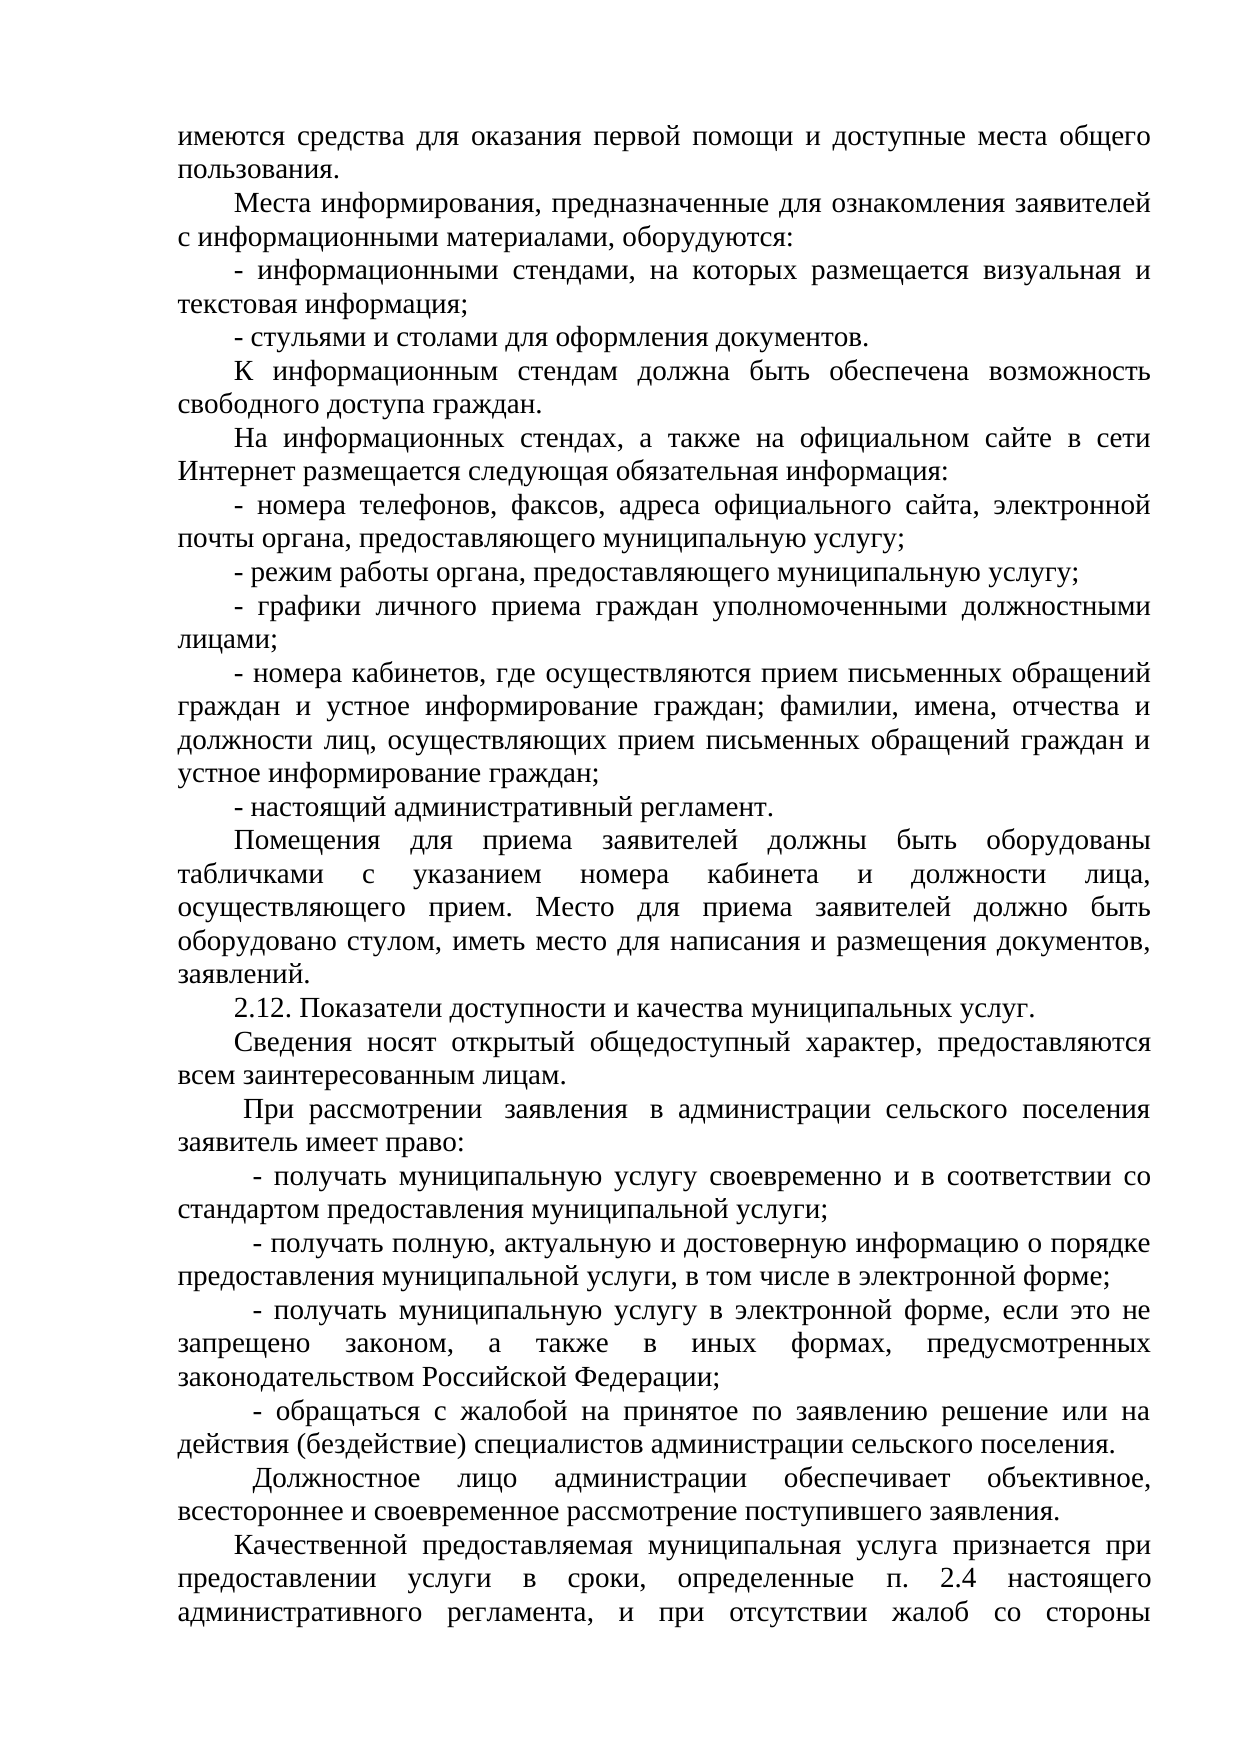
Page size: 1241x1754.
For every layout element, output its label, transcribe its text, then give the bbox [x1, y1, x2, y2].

text Помещения для приема заявителей должны быть оборудованы табличками с указанием номера кабинета и должности лица, осуществляющего прием. Место для приема заявителей должно быть оборудовано стулом, иметь место для написания и размещения документов, заявлений. [177, 822, 1152, 990]
text - получать муниципальную услугу своевременно и в соответствии со стандартом предоставления муниципальной услуги; [177, 1158, 1152, 1225]
text - настоящий административный регламент. [177, 789, 1152, 822]
text - получать полную, актуальную и достоверную информацию о порядке предоставления муниципальной услуги, в том числе в электронной форме; [177, 1225, 1152, 1292]
text - обращаться с жалобой на принятое по заявлению решение или на действия (бездействие) специалистов администрации сельского поселения. [177, 1393, 1152, 1460]
text - стульями и столами для оформления документов. [177, 319, 1152, 353]
text Сведения носят открытый общедоступный характер, предоставляются всем заинтересованным лицам. [177, 1024, 1152, 1091]
text - получать муниципальную услугу в электронной форме, если это не запрещено законом, а также в иных формах, предусмотренных законодательством Российской Федерации; [177, 1292, 1152, 1393]
text - графики личного приема граждан уполномоченными должностными лицами; [177, 588, 1152, 655]
text На информационных стендах, а также на официальном сайте в сети Интернет размещается следующая обязательная информация: [177, 420, 1152, 487]
text - номера кабинетов, где осуществляются прием письменных обращений граждан и устное информирование граждан; фамилии, имена, отчества и должности лиц, осуществляющих прием письменных обращений граждан и устное информирование граждан; [177, 655, 1152, 789]
list заявитель имеет право: [177, 1124, 1152, 1158]
text - номера телефонов, факсов, адреса официального сайта, электронной почты органа, предоставляющего муниципальную услугу; [177, 487, 1152, 554]
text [177, 118, 1152, 185]
list При рассмотрении заявления в администрации сельского поселения [177, 1091, 1152, 1124]
text К информационным стендам должна быть обеспечена возможность свободного доступа граждан. [177, 353, 1152, 420]
text 2.12. Показатели доступности и качества муниципальных услуг. [177, 990, 1152, 1024]
text Места информирования, предназначенные для ознакомления заявителей с информационными материалами, оборудуются: [177, 185, 1152, 252]
text - режим работы органа, предоставляющего муниципальную услугу; [177, 554, 1152, 588]
text - информационными стендами, на которых размещается визуальная и текстовая информация; [177, 252, 1152, 319]
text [177, 1527, 1152, 1627]
text Должностное лицо администрации обеспечивает объективное, всестороннее и своевременное рассмотрение поступившего заявления. [177, 1460, 1152, 1527]
